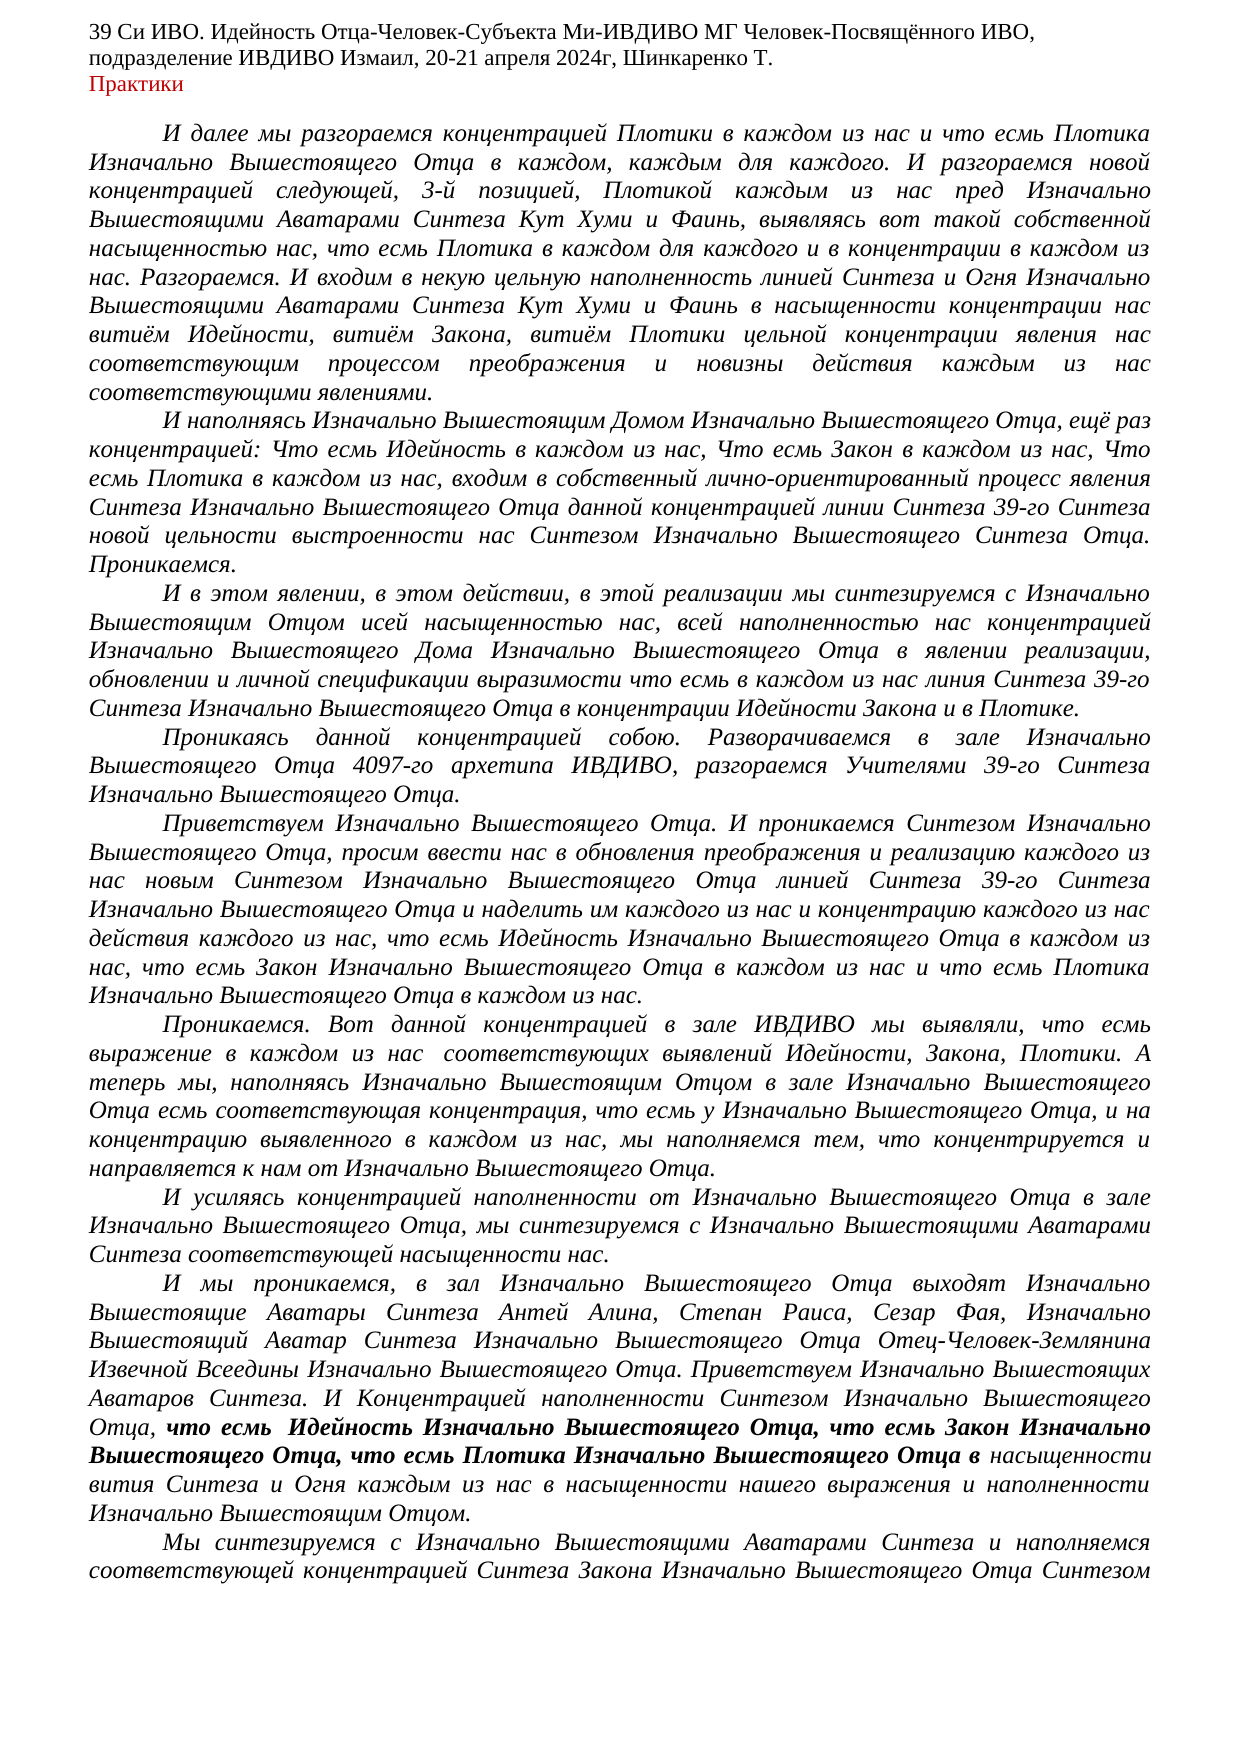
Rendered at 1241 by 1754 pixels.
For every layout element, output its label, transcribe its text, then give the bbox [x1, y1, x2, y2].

text И в этом явлении, в этом действии, в этой реализации мы синтезируемся с Изначально Вышестоящим Отцом исей насыщенностью нас, всей наполненностью нас концентрацией Изначально Вышестоящего Дома Изначально Вышестоящего Отца в явлении реализации, обновлении и личной спецификации выразимости что есмь в каждом из нас линия Синтеза 39-го Синтеза Изначально Вышестоящего Отца в концентрации Идейности Закона и в Плотике. [89, 578, 1152, 722]
text И мы проникаемся, в зал Изначально Вышестоящего Отца выходят Изначально Вышестоящие Аватары Синтеза Антей Алина, Степан Раиса, Сезар Фая, Изначально Вышестоящий Аватар Синтеза Изначально Вышестоящего Отца Отец-Человек-Землянина Извечной Всеедины Изначально Вышестоящего Отца. Приветствуем Изначально Вышестоящих Аватаров Синтеза. И Концентрацией наполненности Синтезом Изначально Вышестоящего Отца, что есмь Идейность Изначально Вышестоящего Отца, что есмь Закон Изначально Вышестоящего Отца, что есмь Плотика Изначально Вышестоящего Отца в насыщенности вития Синтеза и Огня каждым из нас в насыщенности нашего выражения и наполненности Изначально Вышестоящим Отцом. [89, 1268, 1152, 1527]
text И усиляясь концентрацией наполненности от Изначально Вышестоящего Отца в зале Изначально Вышестоящего Отца, мы синтезируемся с Изначально Вышестоящими Аватарами Синтеза соответствующей насыщенности нас. [89, 1182, 1152, 1268]
text Приветствуем Изначально Вышестоящего Отца. И проникаемся Синтезом Изначально Вышестоящего Отца, просим ввести нас в обновления преображения и реализацию каждого из нас новым Синтезом Изначально Вышестоящего Отца линией Синтеза 39-го Синтеза Изначально Вышестоящего Отца и наделить им каждого из нас и концентрацию каждого из нас действия каждого из нас, что есмь Идейность Изначально Вышестоящего Отца в каждом из нас, что есмь Закон Изначально Вышестоящего Отца в каждом из нас и что есмь Плотика Изначально Вышестоящего Отца в каждом из нас. [89, 808, 1152, 1009]
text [89, 1527, 1152, 1584]
text Проникаемся. Вот данной концентрацией в зале ИВДИВО мы выявляли, что есмь выражение в каждом из нас соответствующих выявлений Идейности, Закона, Плотики. А теперь мы, наполняясь Изначально Вышестоящим Отцом в зале Изначально Вышестоящего Отца есмь соответствующая концентрация, что есмь у Изначально Вышестоящего Отца, и на концентрацию выявленного в каждом из нас, мы наполняемся тем, что концентрируется и направляется к нам от Изначально Вышестоящего Отца. [89, 1009, 1152, 1182]
text И наполняясь Изначально Вышестоящим Домом Изначально Вышестоящего Отца, ещё раз концентрацией: Что есмь Идейность в каждом из нас, Что есмь Закон в каждом из нас, Что есмь Плотика в каждом из нас, входим в собственный лично-ориентированный процесс явления Синтеза Изначально Вышестоящего Отца данной концентрацией линии Синтеза 39-го Синтеза новой цельности выстроенности нас Синтезом Изначально Вышестоящего Синтеза Отца. Проникаемся. [89, 406, 1152, 578]
text Проникаясь данной концентрацией собою. Разворачиваемся в зале Изначально Вышестоящего Отца 4097-го архетипа ИВДИВО, разгораемся Учителями 39-го Синтеза Изначально Вышестоящего Отца. [89, 722, 1152, 808]
text И далее мы разгораемся концентрацией Плотики в каждом из нас и что есмь Плотика Изначально Вышестоящего Отца в каждом, каждым для каждого. И разгораемся новой концентрацией следующей, 3-й позицией, Плотикой каждым из нас пред Изначально Вышестоящими Аватарами Синтеза Кут Хуми и Фаинь, выявляясь вот такой собственной насыщенностью нас, что есмь Плотика в каждом для каждого и в концентрации в каждом из нас. Разгораемся. И входим в некую цельную наполненность линией Синтеза и Огня Изначально Вышестоящими Аватарами Синтеза Кут Хуми и Фаинь в насыщенности концентрации нас витиём Идейности, витиём Закона, витиём Плотики цельной концентрации явления нас соответствующим процессом преображения и новизны действия каждым из нас соответствующими явлениями. [89, 118, 1152, 406]
